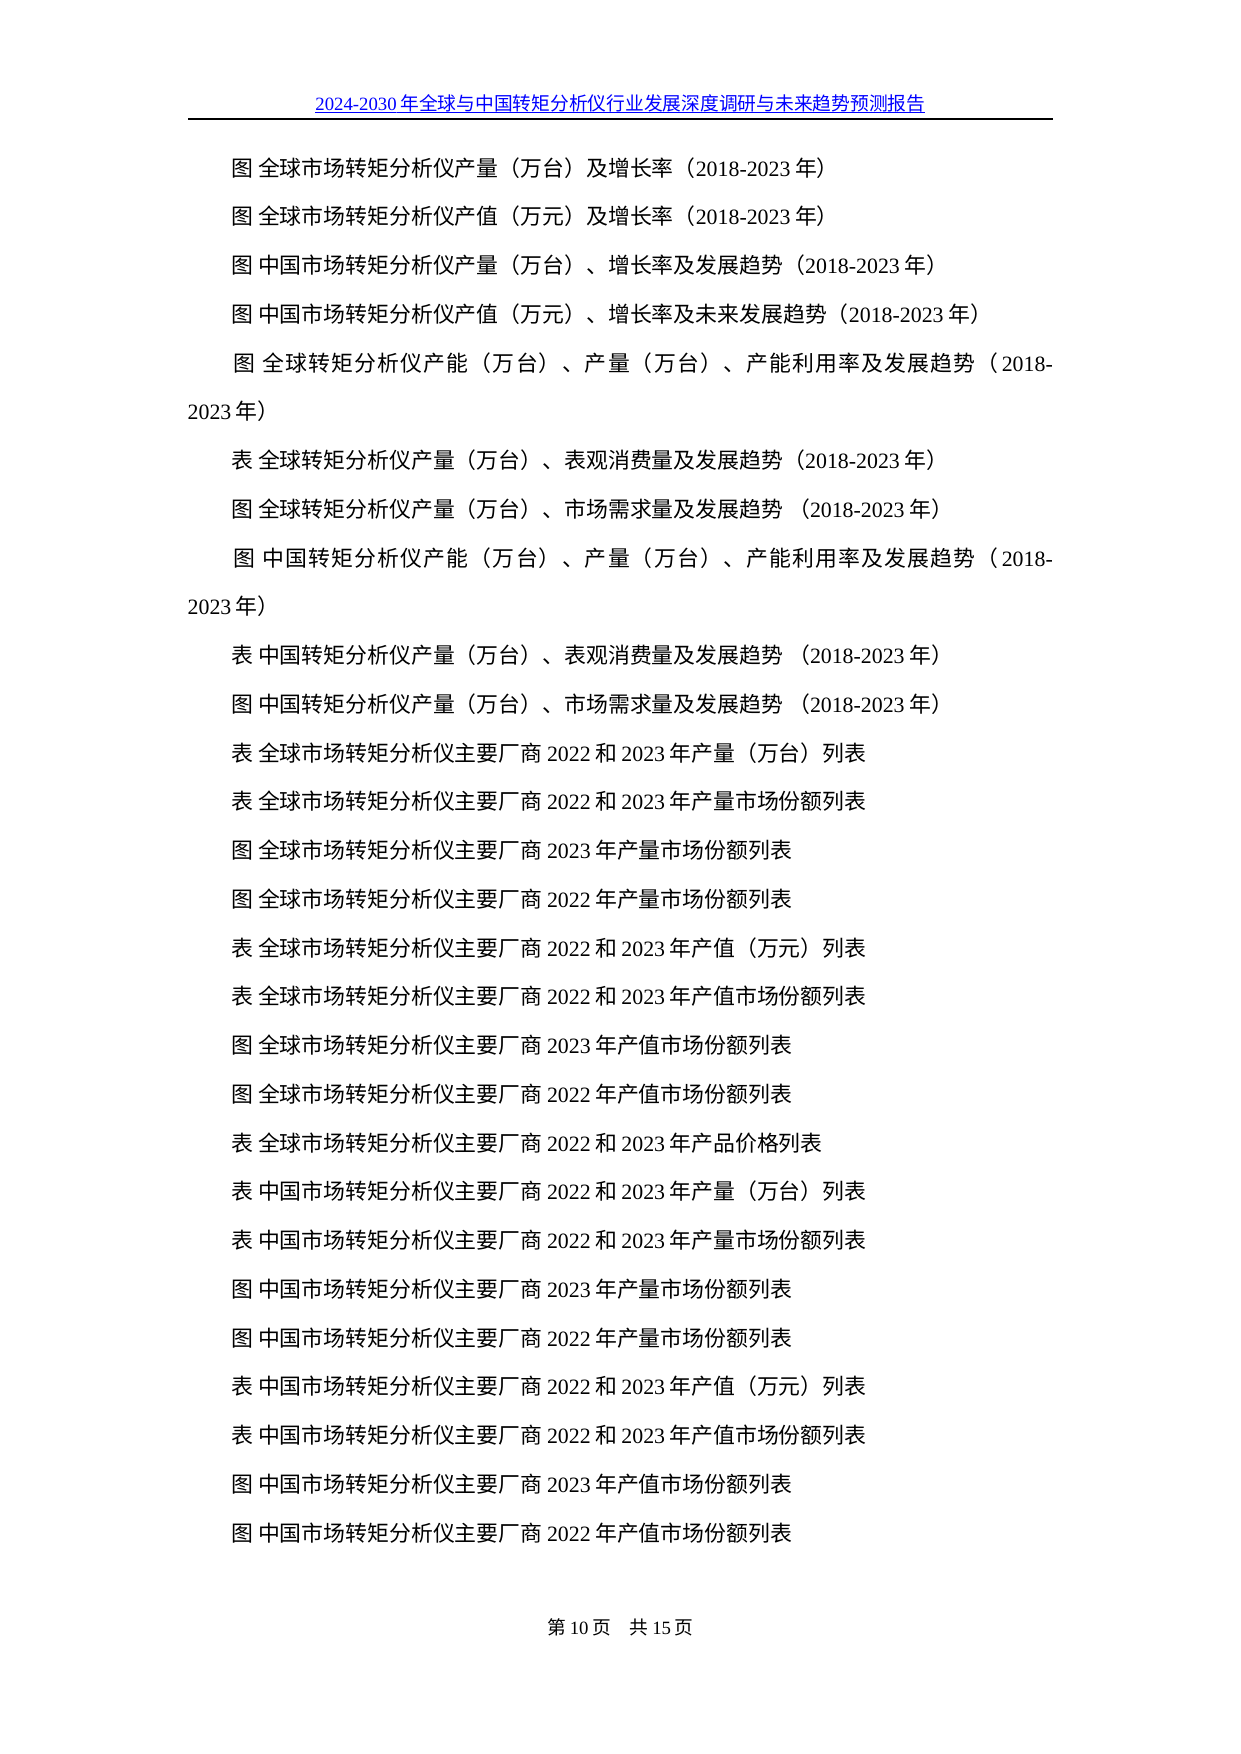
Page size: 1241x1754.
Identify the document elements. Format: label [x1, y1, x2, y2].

text [187, 150, 1053, 1548]
